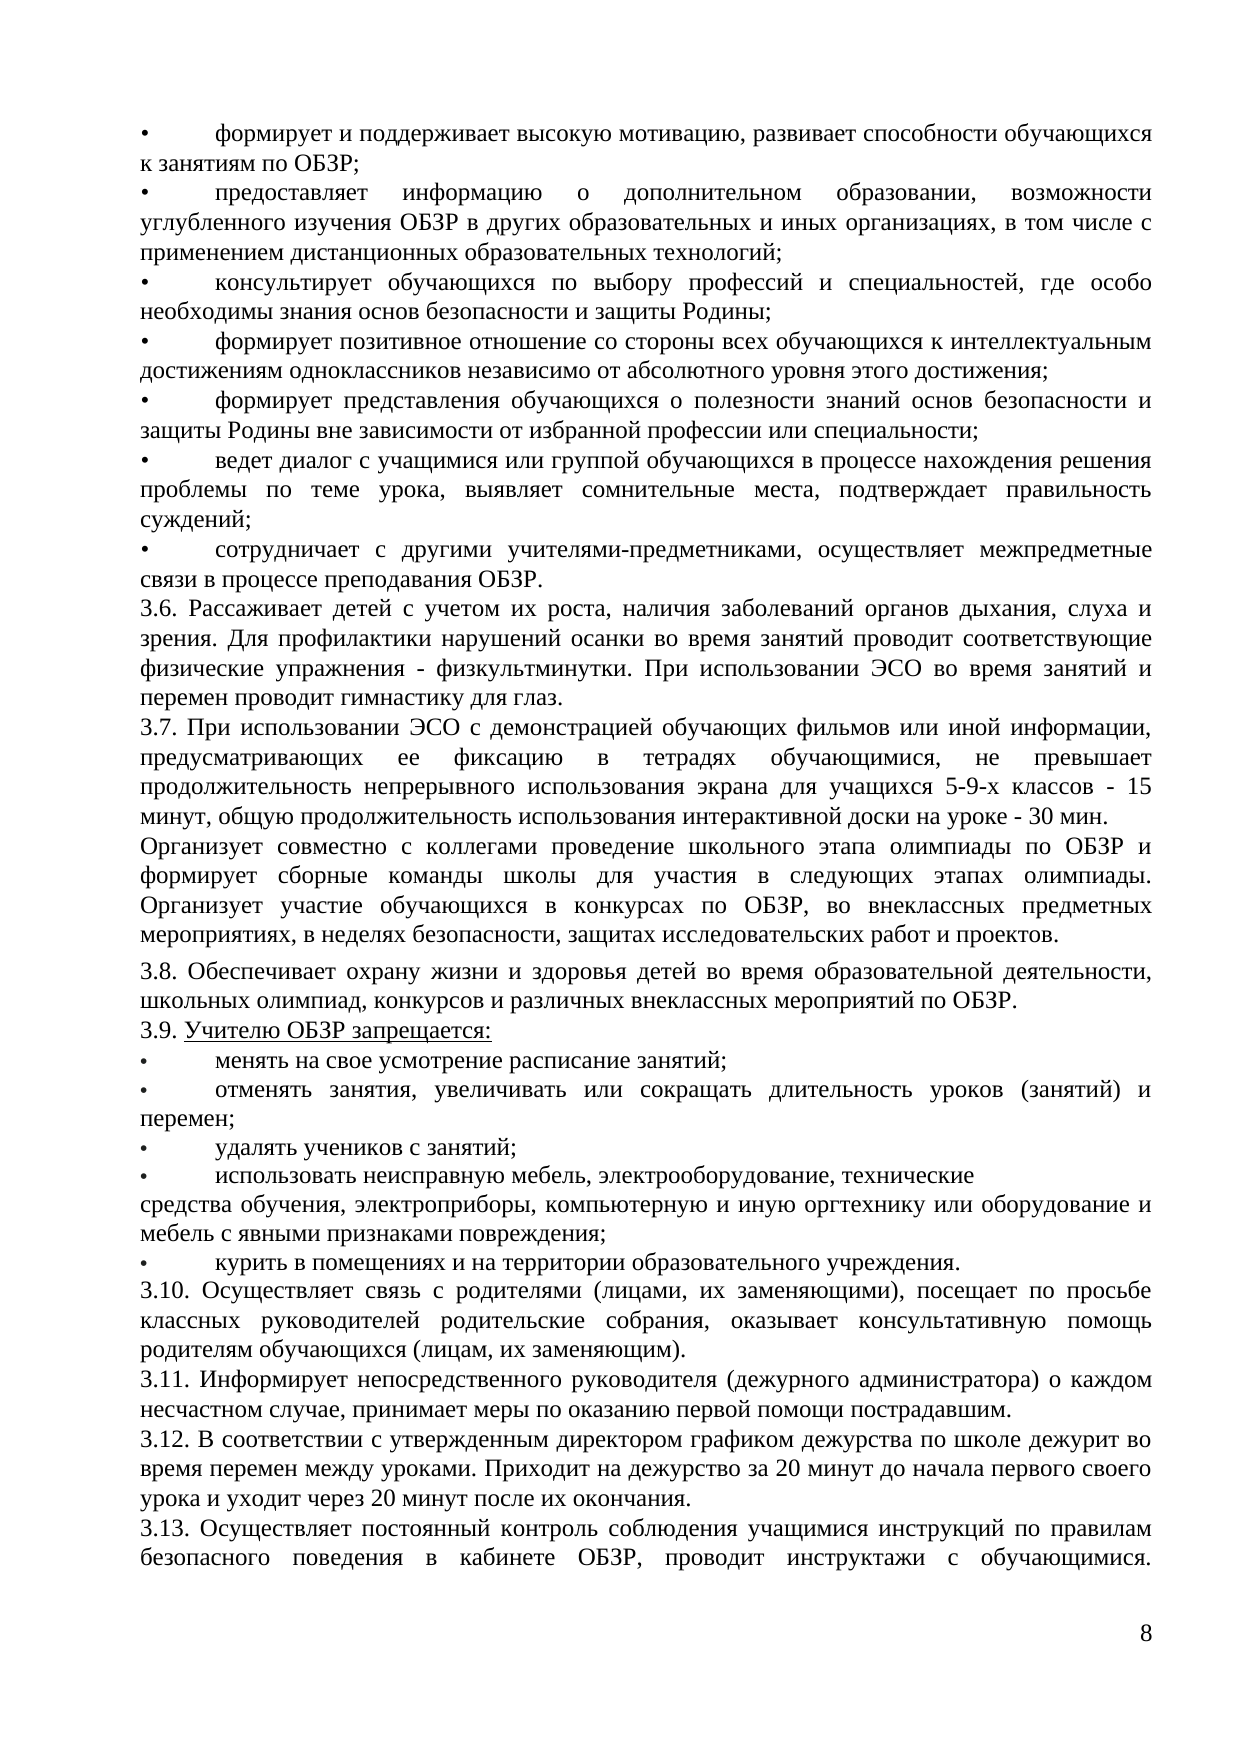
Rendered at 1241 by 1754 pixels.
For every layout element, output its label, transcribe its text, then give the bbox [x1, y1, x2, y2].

list формирует и поддерживает высокую мотивацию, развивает способности обучающихся к занятиям по ОБЗР; [140, 118, 1153, 176]
list формирует позитивное отношение со стороны всех обучающихся к интеллектуальным достижениям одноклассников независимо от абсолютного уровня этого достижения; [140, 326, 1153, 384]
list использовать неисправную мебель, электрооборудование, технические [140, 1160, 1152, 1189]
list консультирует обучающихся по выбору профессий и специальностей, где особо необходимы знания основ безопасности и защиты Родины; [140, 267, 1153, 325]
list сотрудничает с другими учителями-предметниками, осуществляет межпредметные связи в процессе преподавания ОБЗР. [140, 534, 1153, 592]
text 3.7. При использовании ЭСО с демонстрацией обучающих фильмов или иной информации, предусматривающих ее фиксацию в тетрадях обучающимися, не превышает продолжительность непрерывного использования экрана для учащихся 5-9-х классов - 15 минут, общую продолжительность использования интерактивной доски на уроке - 30 мин. [140, 712, 1153, 830]
text Организует совместно с коллегами проведение школьного этапа олимпиады по ОБЗР и формирует сборные команды школы для участия в следующих этапах олимпиады. Организует участие обучающихся в конкурсах по ОБЗР, во внеклассных предметных мероприятиях, в неделях безопасности, защитах исследовательских работ и проектов. [140, 831, 1153, 948]
list ведет диалог с учащимися или группой обучающихся в процессе нахождения решения проблемы по теме урока, выявляет сомнительные места, подтверждает правильность суждений; [140, 445, 1153, 533]
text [140, 1513, 1153, 1571]
text 3.6. Рассаживает детей с учетом их роста, наличия заболеваний органов дыхания, слуха и зрения. Для профилактики нарушений осанки во время занятий проводит соответствующие физические упражнения - физкультминутки. При использовании ЭСО во время занятий и перемен проводит гимнастику для глаз. [140, 593, 1153, 711]
text 3.10. Осуществляет связь с родителями (лицами, их заменяющими), посещает по просьбе классных руководителей родительские собрания, оказывает консультативную помощь родителям обучающихся (лицам, их заменяющим). [140, 1275, 1153, 1363]
list удалять учеников с занятий; [140, 1132, 1152, 1160]
text 3.11. Информирует непосредственного руководителя (дежурного администратора) о каждом несчастном случае, принимает меры по оказанию первой помощи пострадавшим. [140, 1364, 1153, 1422]
list формирует представления обучающихся о полезности знаний основ безопасности и защиты Родины вне зависимости от избранной профессии или специальности; [140, 386, 1153, 444]
list отменять занятия, увеличивать или сокращать длительность уроков (занятий) и перемен; [140, 1074, 1152, 1132]
text 3.12. В соответствии с утвержденным директором графиком дежурства по школе дежурит во время перемен между уроками. Приходит на дежурство за 20 минут до начала первого своего урока и уходит через 20 минут после их окончания. [140, 1424, 1153, 1512]
text 3.8. Обеспечивает охрану жизни и здоровья детей во время образовательной деятельности, школьных олимпиад, конкурсов и различных внеклассных мероприятий по ОБЗР. [140, 956, 1153, 1014]
text средства обучения, электроприборы, компьютерную и иную оргтехнику или оборудование и мебель с явными признаками повреждения; [140, 1189, 1152, 1247]
list менять на свое усмотрение расписание занятий; [140, 1045, 1152, 1074]
list предоставляет информацию о дополнительном образовании, возможности углубленного изучения ОБЗР в других образовательных и иных организациях, в том числе с применением дистанционных образовательных технологий; [140, 177, 1153, 265]
text 3.9. Учителю ОБЗР запрещается: [140, 1016, 1153, 1044]
list курить в помещениях и на территории образовательного учреждения. [140, 1247, 1152, 1275]
